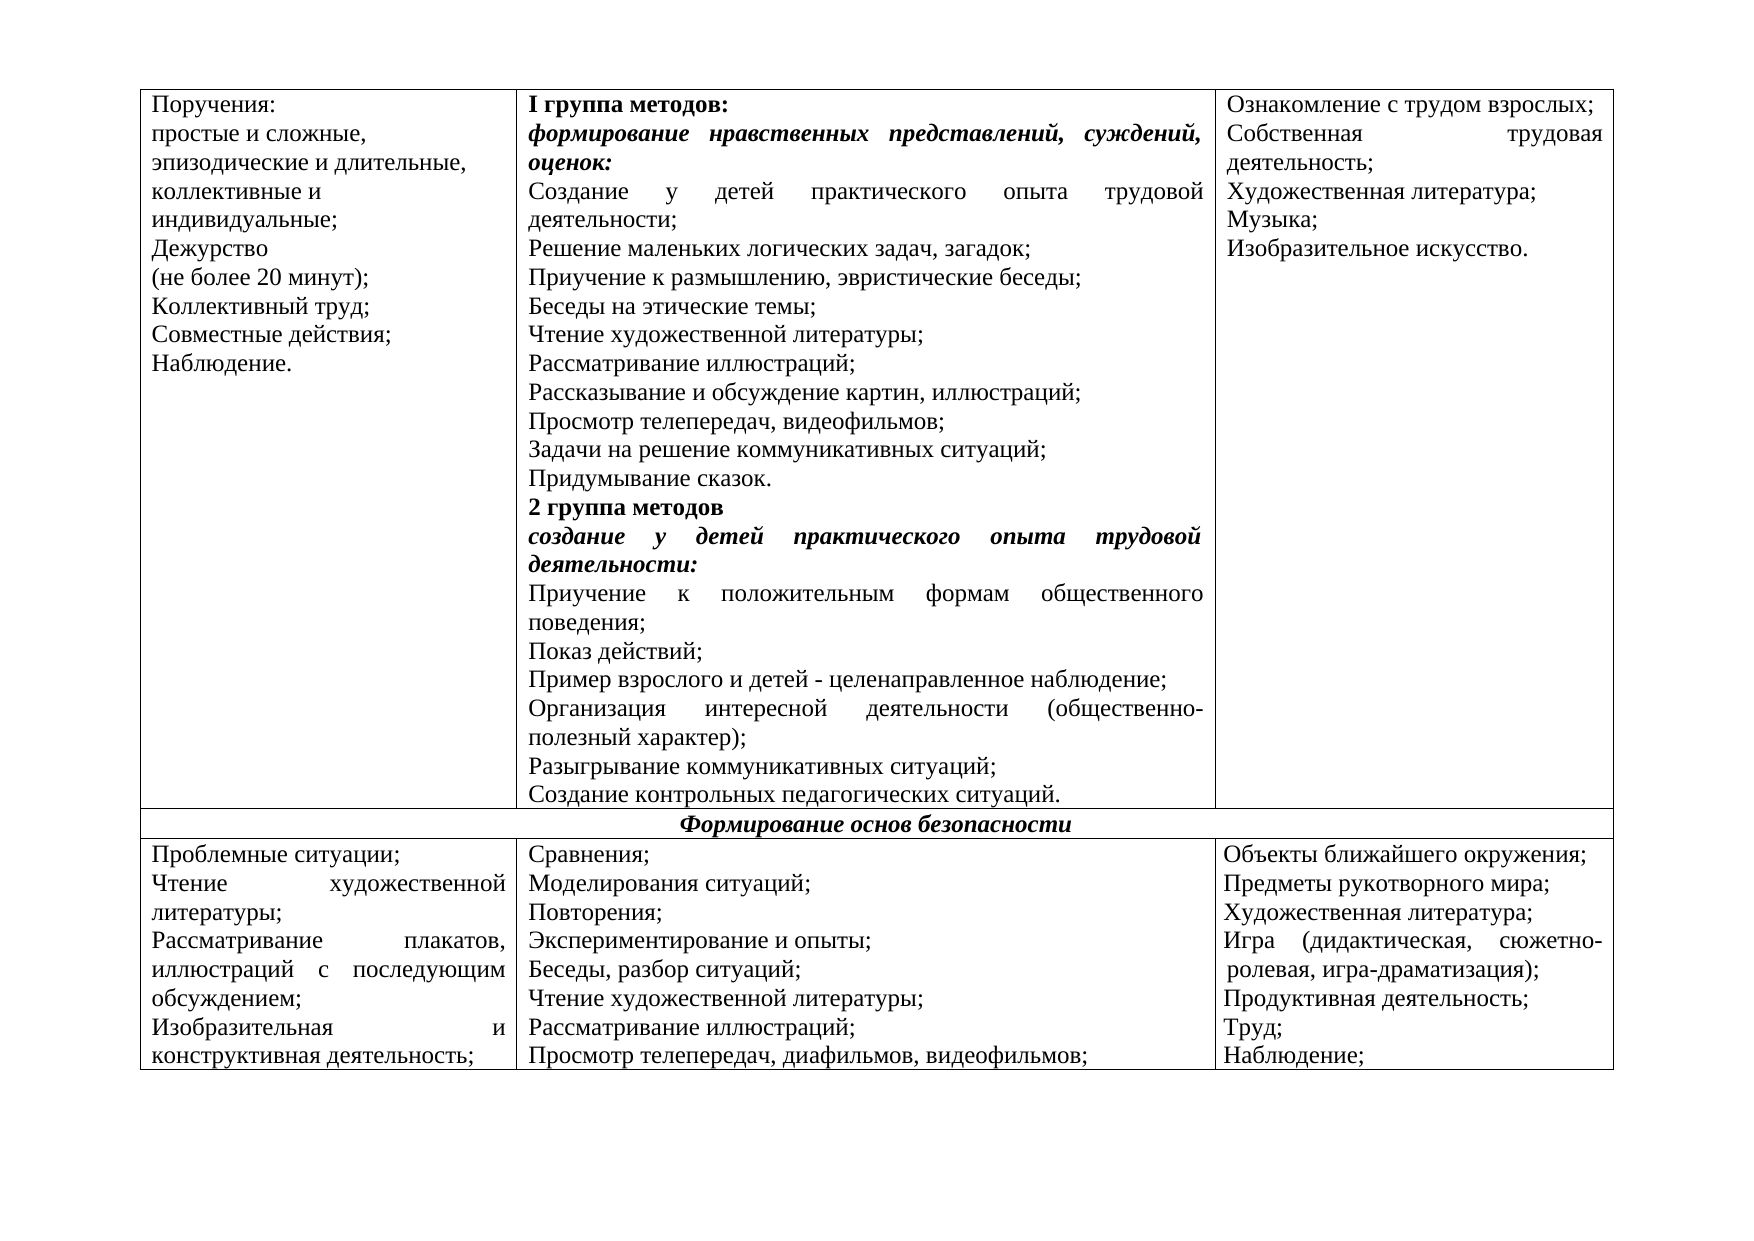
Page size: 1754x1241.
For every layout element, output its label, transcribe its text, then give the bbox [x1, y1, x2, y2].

table_cell Формирование основ безопасности [141, 809, 1613, 838]
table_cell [1216, 839, 1613, 1069]
table_cell I группа методов: формирование нравственных представлений, суждений, оценок: Создание у детей практического опыта трудовой деятельности; Решение маленьких логических задач, загадок; Приучение к размышлению, эвристические беседы; Беседы на этические темы; Чтение художественной литературы; Рассматривание иллюстраций; Рассказывание и обсуждение картин, иллюстраций; Просмотр телепередач, видеофильмов; Задачи на решение коммуникативных ситуаций; Придумывание сказок. 2 группа методов создание у детей практического опыта трудовой деятельности: Приучение к положительным формам общественного поведения; Показ действий; Пример взрослого и детей - целенаправленное наблюдение; Организация интересной деятельности (общественно-полезный характер); Разыгрывание коммуникативных ситуаций; Создание контрольных педагогических ситуаций. [517, 90, 1215, 808]
table_cell Поручения: простые и сложные, эпизодические и длительные, коллективные и индивидуальные; Дежурство (не более 20 минут); Коллективный труд; Совместные действия; Наблюдение. [141, 90, 516, 808]
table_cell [517, 839, 1215, 1069]
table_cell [141, 839, 516, 1069]
table_cell Ознакомление с трудом взрослых; Собственная трудовая деятельность; Художественная литература; Музыка; Изобразительное искусство. [1216, 90, 1613, 808]
